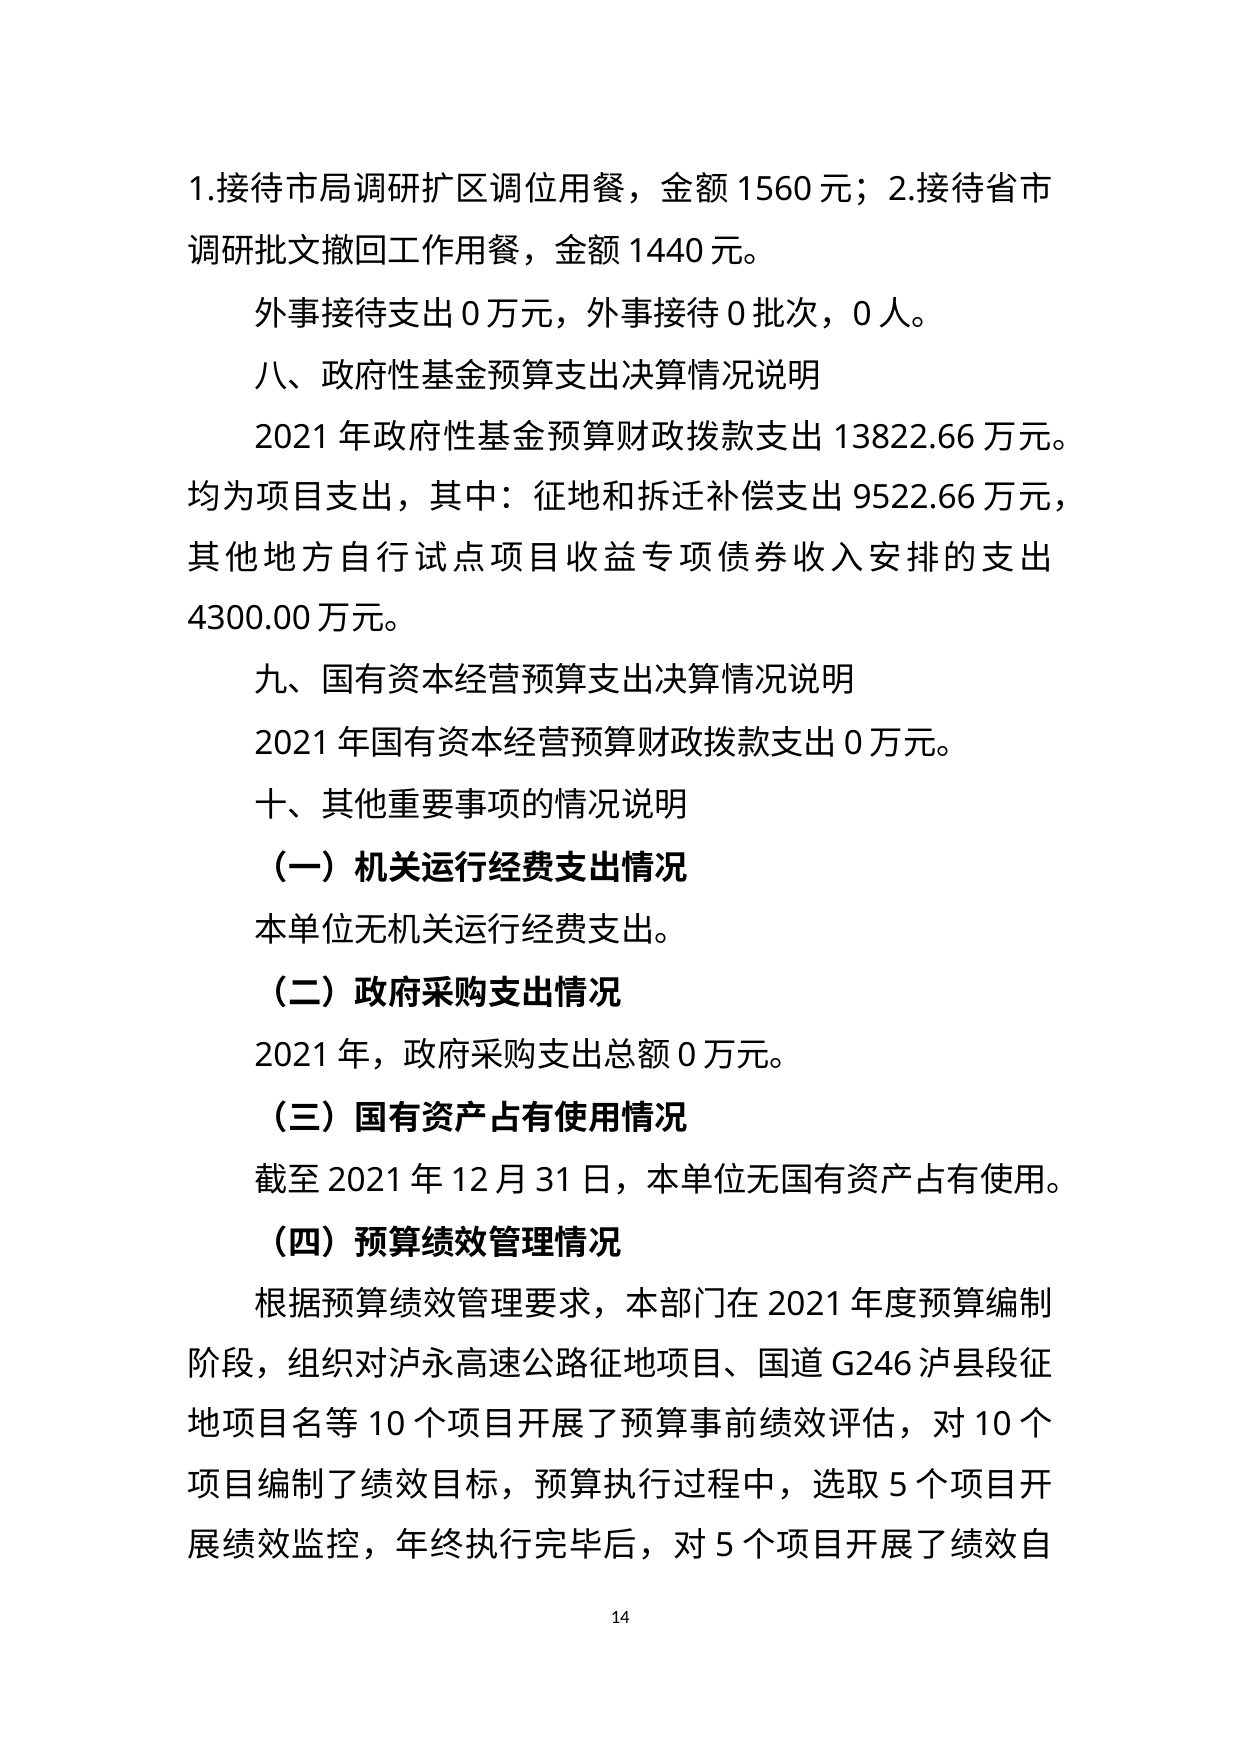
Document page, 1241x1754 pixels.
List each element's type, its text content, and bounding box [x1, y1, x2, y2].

text 2021年，政府采购支出总额0万元。 [187, 1017, 1053, 1079]
text （四）预算绩效管理情况 [187, 1204, 1053, 1267]
text 2021年政府性基金预算财政拨款支出13822.66万元。均为项目支出，其中：征地和拆迁补偿支出9522.66万元，其他地方自行试点项目收益专项债券收入安排的支出4300.00万元。 [187, 400, 1053, 642]
text （一）机关运行经费支出情况 [187, 829, 1053, 892]
text （三）国有资产占有使用情况 [187, 1079, 1053, 1142]
text 八、政府性基金预算支出决算情况说明 [187, 337, 1053, 400]
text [187, 1267, 1053, 1569]
text （二）政府采购支出情况 [187, 954, 1053, 1017]
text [187, 150, 1053, 275]
text 2021年国有资本经营预算财政拨款支出0万元。 [187, 704, 1053, 767]
text 截至2021年12月31日，本单位无国有资产占有使用。 [187, 1142, 1053, 1204]
text 外事接待支出0万元，外事接待0批次，0人。 [187, 275, 1053, 337]
list 其他重要事项的情况说明 [187, 767, 1053, 829]
text 本单位无机关运行经费支出。 [187, 892, 1053, 954]
list 国有资本经营预算支出决算情况说明 [187, 642, 1053, 704]
